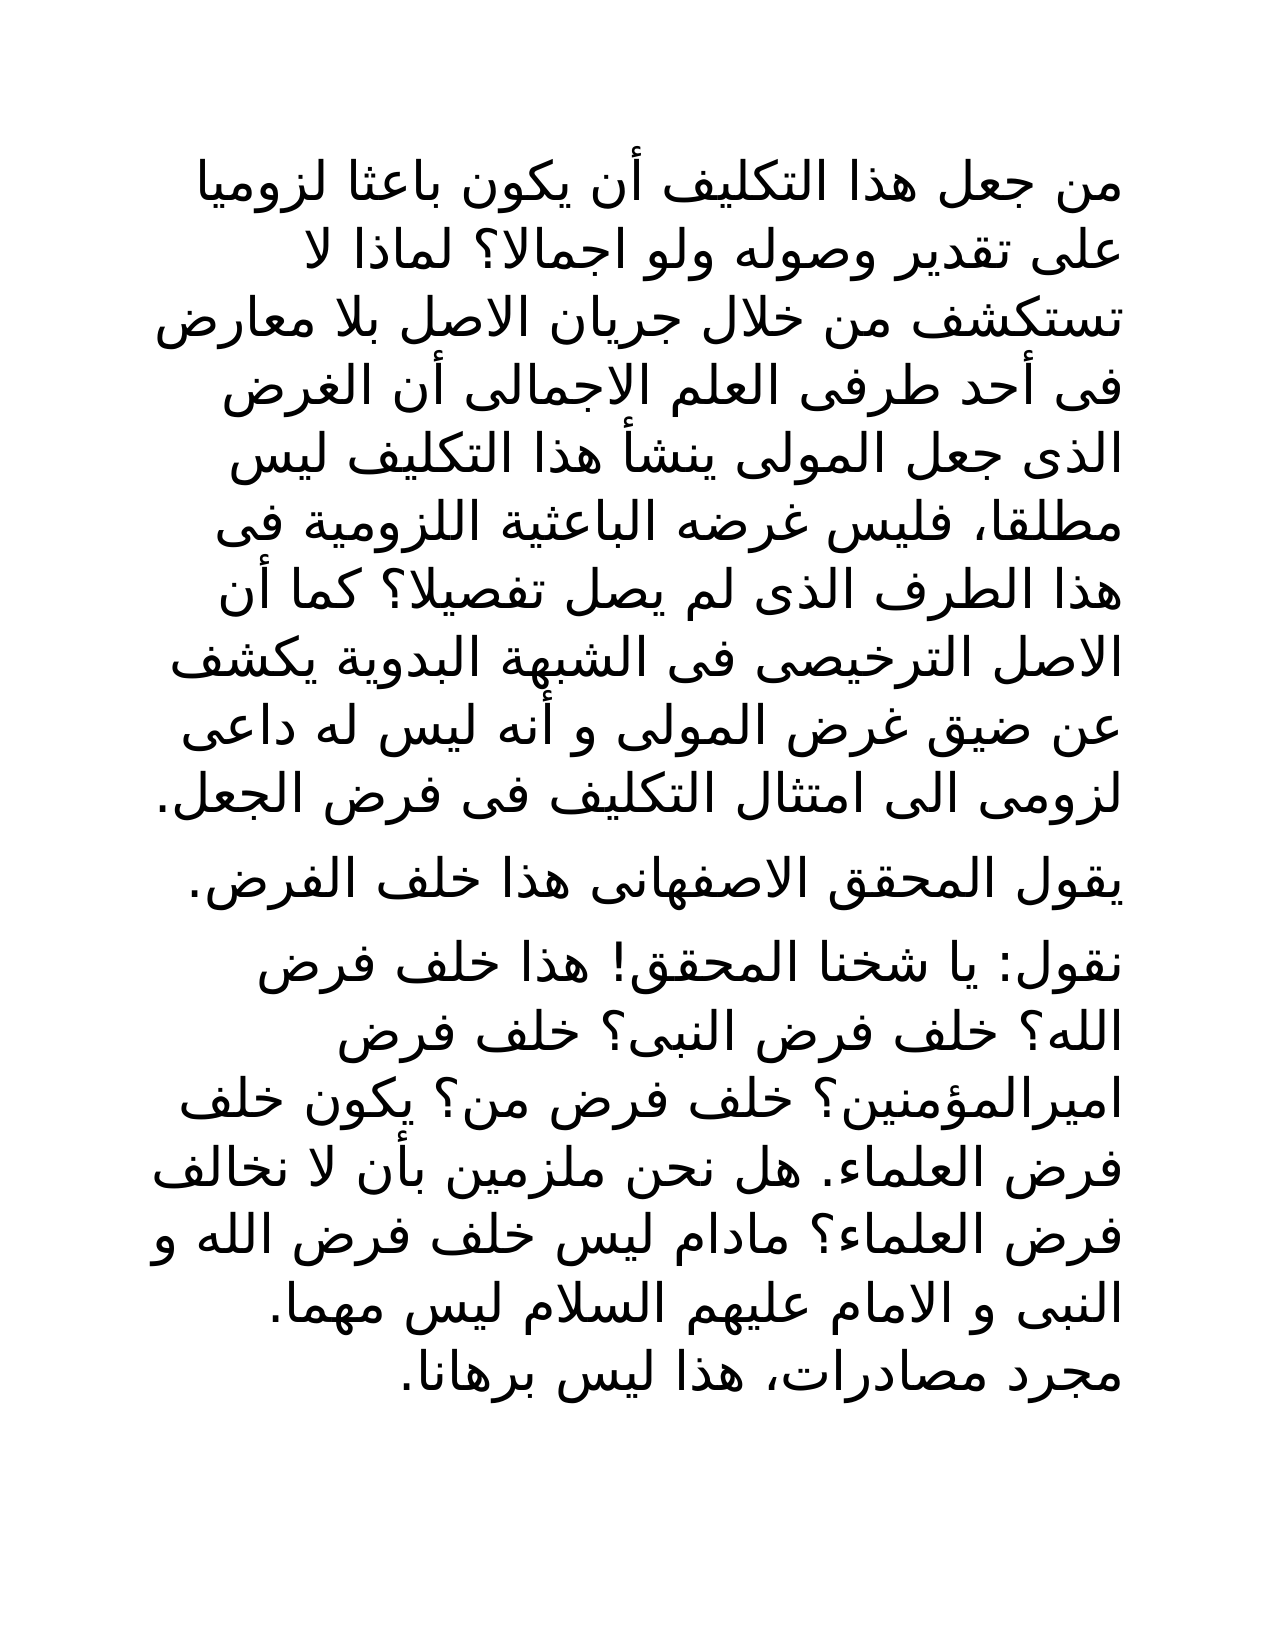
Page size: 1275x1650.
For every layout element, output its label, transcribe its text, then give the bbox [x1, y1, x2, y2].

text نقول: یا شخنا المحقق! هذا خلف فرض الله؟ خلف فرض النبی؟ خلف فرض امیرالمؤمنین؟ خلف فرض من؟ یکون خلف فرض العلماء. هل نحن ملزمین بأن لا نخالف فرض العلماء؟ مادام لیس خلف فرض الله و النبی و الامام علیهم السلام لیس مهما. مجرد مصادرات، هذا لیس برهانا. [150, 932, 1125, 1403]
text یقول المحقق الاصفهانی هذا خلف الفرض. [150, 847, 1125, 910]
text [150, 150, 1125, 825]
